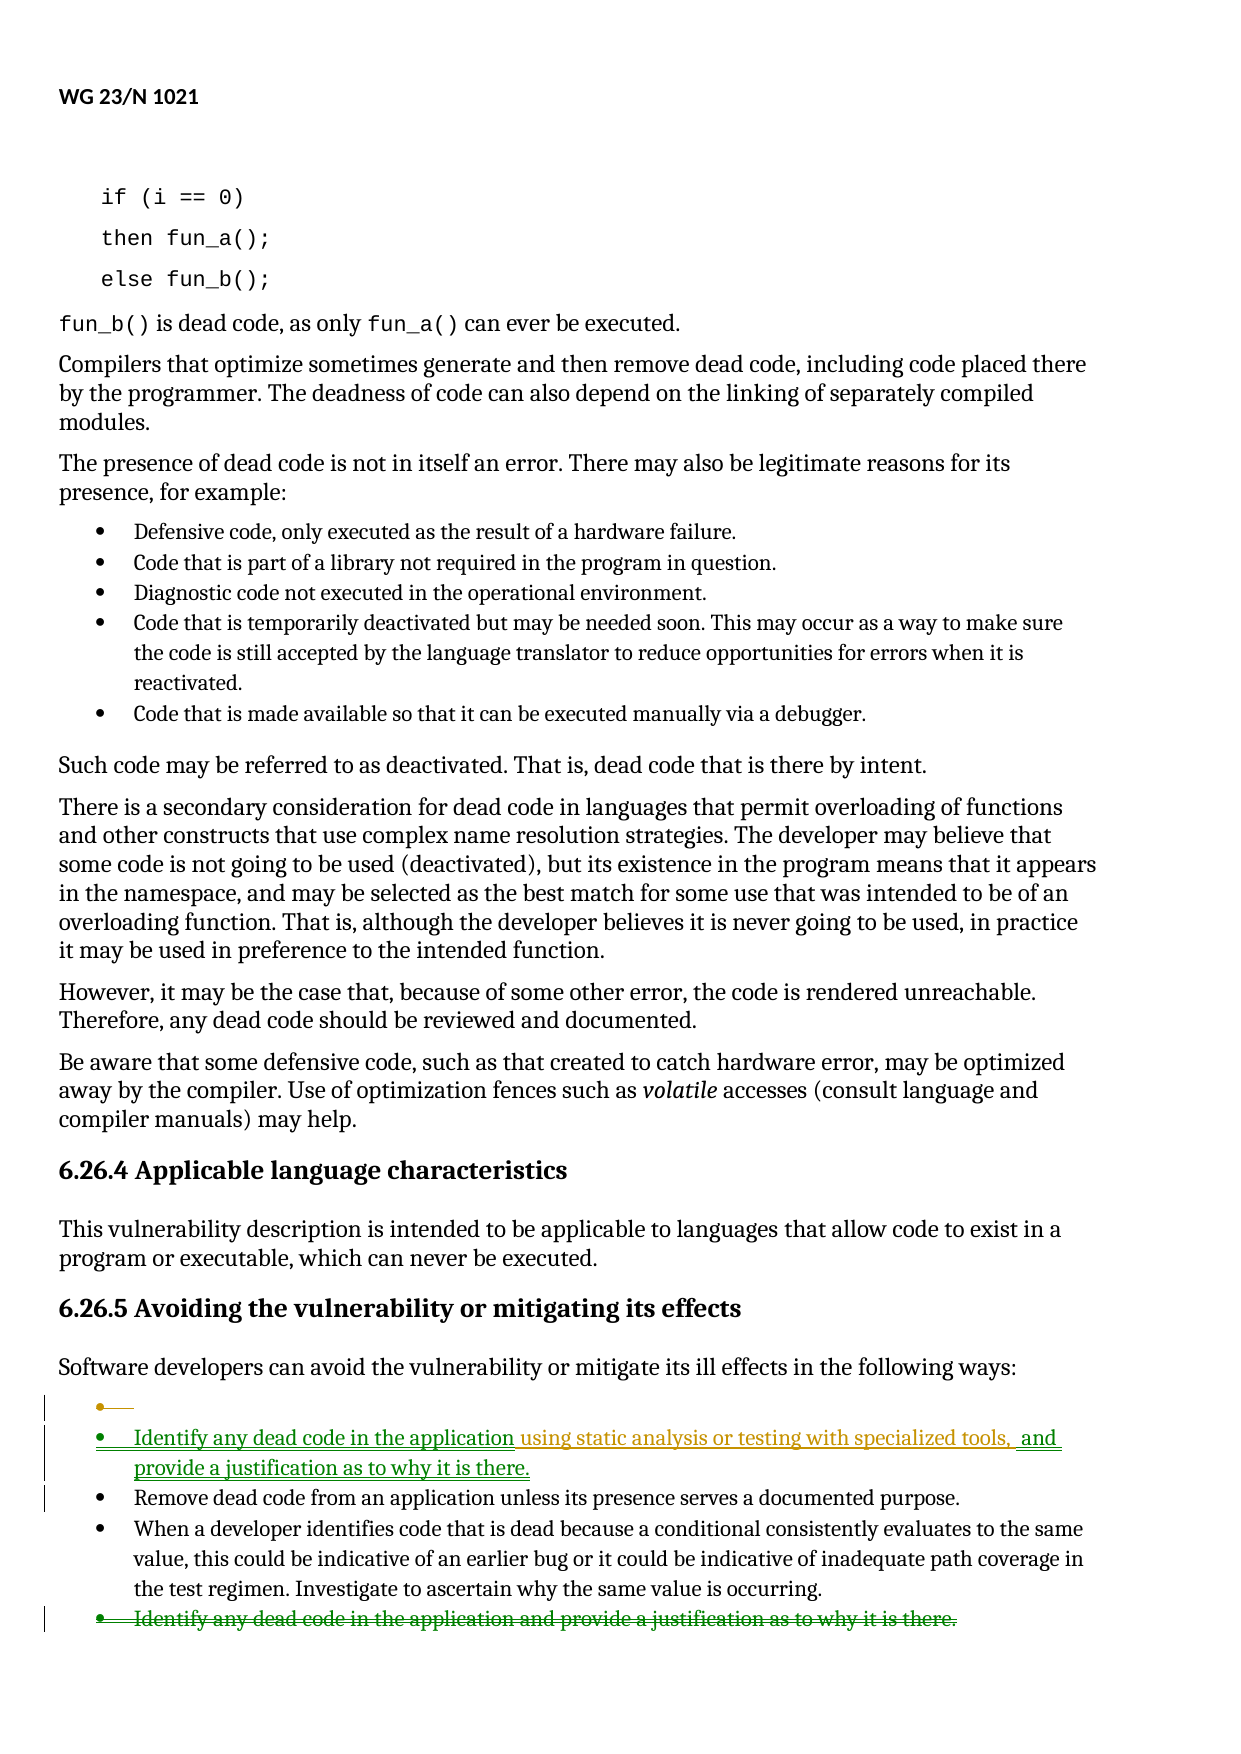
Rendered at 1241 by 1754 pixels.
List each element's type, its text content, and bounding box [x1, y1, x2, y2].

subtitle 6.26.5 Avoiding the vulnerability or mitigating its effects [58, 1293, 1099, 1324]
text There is a secondary consideration for dead code in languages that permit overloading of functions and other constructs that use complex name resolution strategies. The developer may believe that some code is not going to be used (deactivated), but its existence in the program means that it appears in the namespace, and may be selected as the best match for some use that was intended to be of an overloading function. That is, although the developer believes it is never going to be used, in practice it may be used in preference to the intended function. [58, 793, 1099, 965]
list When a developer identifies code that is dead because a conditional consistently evaluates to the same value, this could be indicative of an earlier bug or it could be indicative of inadequate path coverage in the test regimen. Investigate to ascertain why the same value is occurring. [96, 1515, 1099, 1602]
text However, it may be the case that, because of some other error, the code is rendered unreachable. Therefore, any dead code should be reviewed and documented. [58, 978, 1099, 1035]
text Be aware that some defensive code, such as that created to catch hardware error, may be optimized away by the compiler. Use of optimization fences such as volatile accesses (consult language and compiler manuals) may help. [58, 1048, 1099, 1134]
text The presence of dead code is not in itself an error. There may also be legitimate reasons for its presence, for example: [58, 449, 1099, 507]
text else fun_b(); [101, 268, 1099, 293]
list Code that is part of a library not required in the program in question. [96, 549, 1099, 576]
text Such code may be referred to as deactivated. That is, dead code that is there by intent. [58, 751, 1099, 780]
list Code that is made available so that it can be executed manually via a debugger. [96, 700, 1099, 727]
text if (i == 0) [101, 186, 1099, 211]
list Code that is temporarily deactivated but may be needed soon. This may occur as a way to make sure the code is still accepted by the language translator to reduce opportunities for errors when it is reactivated. [96, 610, 1099, 697]
text then fun_a(); [101, 227, 1099, 252]
text fun_b() is dead code, as only fun_a() can ever be executed. [58, 309, 1099, 338]
list Remove dead code from an application unless its presence serves a documented purpose. [96, 1485, 1099, 1512]
subtitle 6.26.4 Applicable language characteristics [58, 1155, 1099, 1186]
text Software developers can avoid the vulnerability or mitigate its ill effects in the following ways: [58, 1353, 1099, 1382]
list Diagnostic code not executed in the operational environment. [96, 579, 1099, 606]
text Compilers that optimize sometimes generate and then remove dead code, including code placed there by the programmer. The deadness of code can also depend on the linking of separately compiled modules. [58, 350, 1099, 437]
list Defensive code, only executed as the result of a hardware failure. [96, 519, 1099, 546]
text This vulnerability description is intended to be applicable to languages that allow code to exist in a program or executable, which can never be executed. [58, 1215, 1099, 1272]
